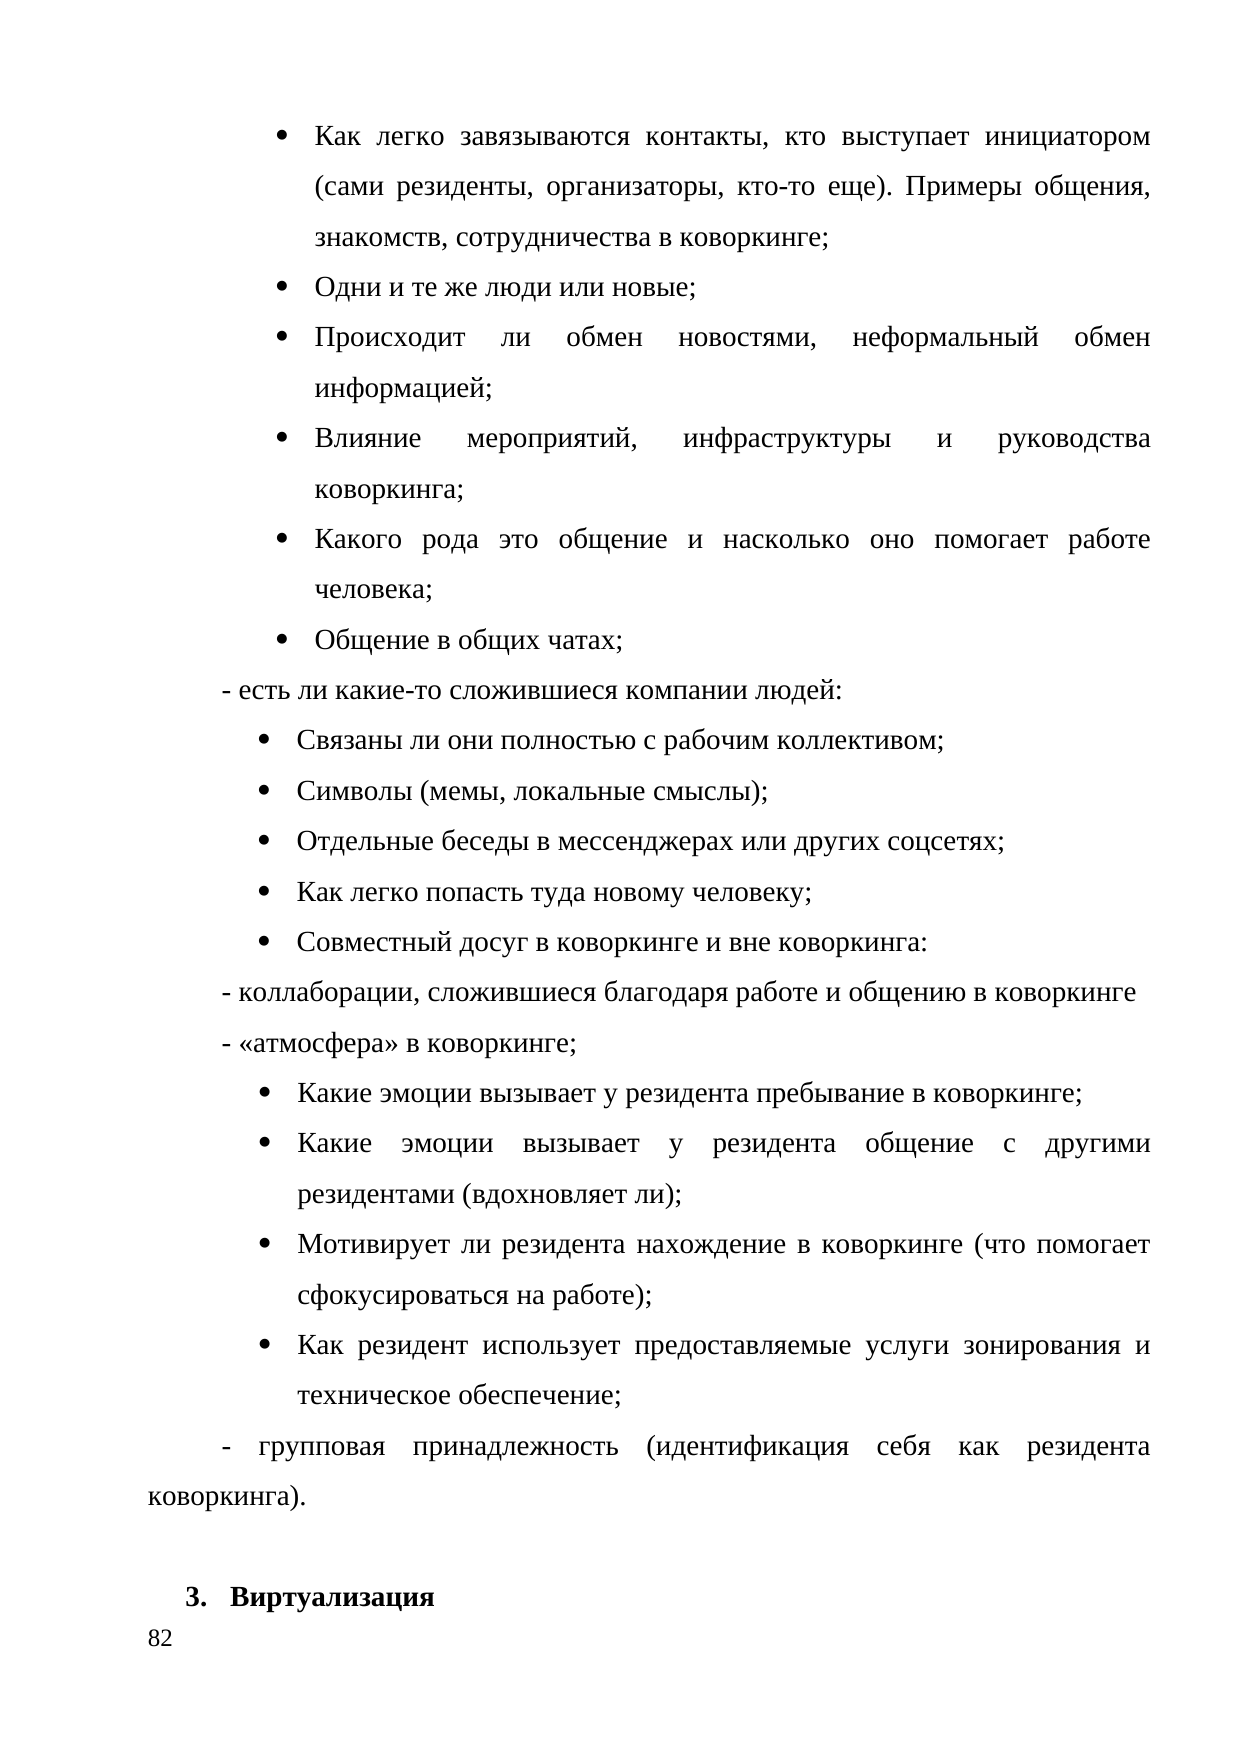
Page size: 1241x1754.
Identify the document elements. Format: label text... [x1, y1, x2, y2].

list Какие эмоции вызывает у резидента общение с другими резидентами (вдохновляет ли); [259, 1126, 1152, 1209]
list Как легко попасть туда новому человеку; [259, 874, 1152, 907]
list Отдельные беседы в мессенджерах или других соцсетях; [259, 823, 1152, 857]
text - «атмосфера» в коворкинге; [148, 1025, 1152, 1058]
list Связаны ли они полностью с рабочим коллективом; [259, 722, 1152, 756]
list Символы (мемы, локальные смыслы); [259, 773, 1152, 807]
list Как легко завязываются контакты, кто выступает инициатором (сами резиденты, организаторы, кто-то еще). Примеры общения, знакомств, сотрудничества в коворкинге; [277, 118, 1152, 252]
list Какие эмоции вызывает у резидента пребывание в коворкинге; [259, 1075, 1152, 1109]
list Как резидент использует предоставляемые услуги зонирования и техническое обеспечение; [259, 1327, 1152, 1411]
list Общение в общих чатах; [277, 622, 1152, 655]
text - групповая принадлежность (идентификация себя как резидента коворкинга). [148, 1428, 1152, 1512]
list Влияние мероприятий, инфраструктуры и руководства коворкинга; [277, 420, 1152, 504]
list Совместный досуг в коворкинге и вне коворкинга: [259, 924, 1152, 958]
text - коллаборации, сложившиеся благодаря работе и общению в коворкинге [148, 974, 1152, 1008]
list Одни и те же люди или новые; [277, 269, 1152, 303]
list Какого рода это общение и насколько оно помогает работе человека; [277, 521, 1152, 605]
list Мотивирует ли резидента нахождение в коворкинге (что помогает сфокусироваться на работе); [259, 1226, 1152, 1310]
list Происходит ли обмен новостями, неформальный обмен информацией; [277, 319, 1152, 403]
list Виртуализация [185, 1579, 1152, 1612]
text - есть ли какие-то сложившиеся компании людей: [221, 672, 1152, 706]
